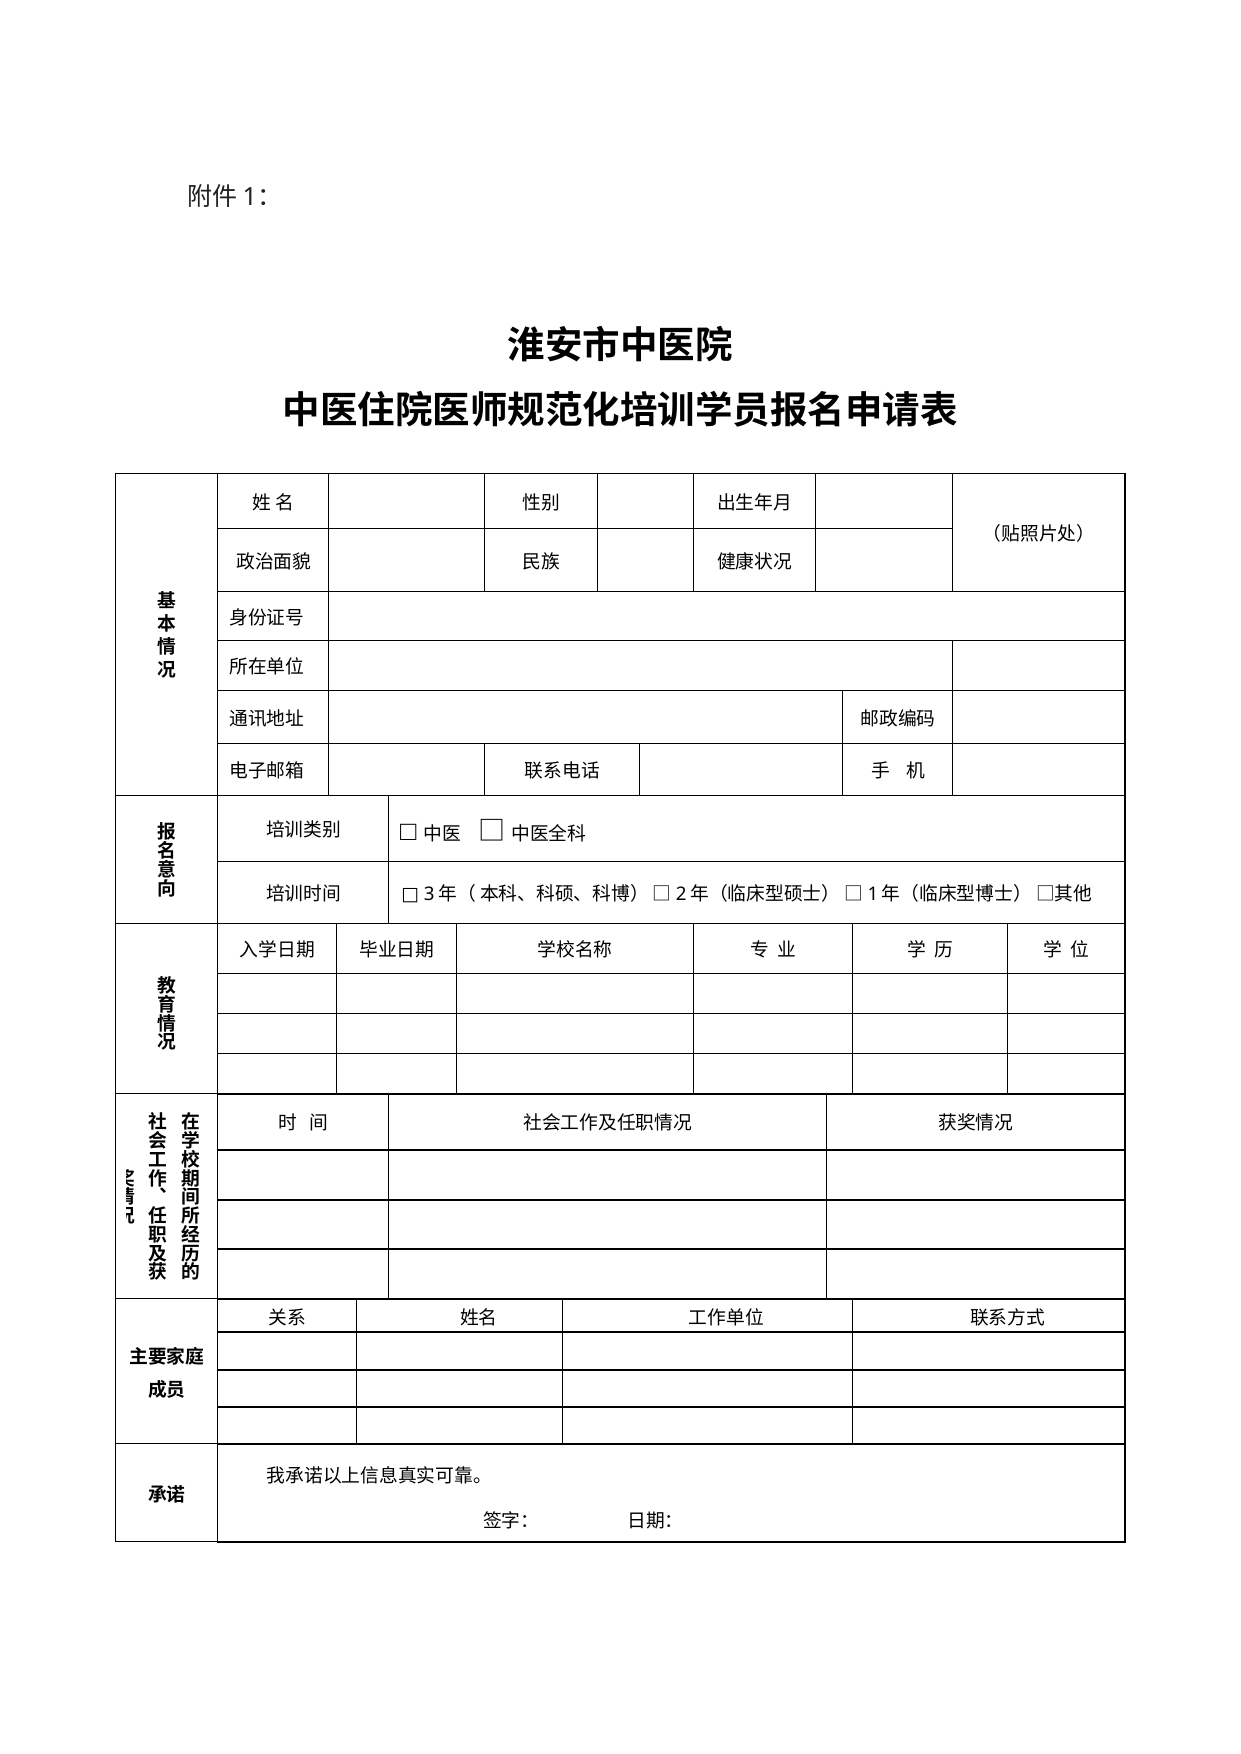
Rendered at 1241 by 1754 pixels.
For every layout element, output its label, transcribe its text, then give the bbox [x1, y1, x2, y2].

table_cell [337, 1054, 456, 1092]
table_header 基 本 情 况 [116, 474, 217, 795]
table_header [329, 474, 484, 528]
table_cell 学 位 [1008, 924, 1124, 973]
table_cell 联系电话 [485, 744, 639, 795]
table_cell [218, 1151, 388, 1198]
table_cell 政治面貌 [218, 529, 328, 591]
table_cell 民族 [485, 529, 597, 591]
table_cell [337, 974, 456, 1013]
table_cell [329, 529, 484, 591]
table_cell 手 机 [843, 744, 952, 795]
table_cell [389, 1250, 826, 1298]
table_cell [853, 1014, 1007, 1053]
table_cell [218, 1014, 336, 1053]
table_cell [357, 1333, 562, 1368]
table_cell [816, 529, 952, 591]
table_cell [457, 974, 693, 1013]
table_cell [329, 592, 1124, 640]
table_header 出生年月 [694, 474, 815, 528]
table_cell [357, 1371, 562, 1406]
table_cell 学 历 [853, 924, 1007, 973]
table_cell 工作单位 [563, 1300, 852, 1331]
table_cell 承诺 [116, 1444, 217, 1541]
table_cell [953, 744, 1124, 795]
table_header [598, 474, 693, 528]
table_cell [337, 1014, 456, 1053]
table_cell 电子邮箱 [218, 744, 328, 795]
table_cell [563, 1371, 852, 1406]
text 中医住院医师规范化培训学员报名申请表 [187, 375, 1053, 440]
table_cell [218, 974, 336, 1013]
table_cell 学校名称 [457, 924, 693, 973]
table_cell 所在单位 [218, 641, 328, 690]
table_cell 获奖情况 [827, 1095, 1124, 1149]
table_cell [853, 1371, 1124, 1406]
table_cell [563, 1408, 852, 1443]
table_cell [218, 1250, 388, 1298]
table_cell [389, 1151, 826, 1198]
table_cell [329, 744, 484, 795]
table_cell 毕业日期 [337, 924, 456, 973]
table_cell [827, 1151, 1124, 1198]
table_cell [853, 974, 1007, 1013]
table_cell 在学校期间所经历的社会工作、任职及获奖情况 [116, 1094, 217, 1298]
table_header （贴照片处） [953, 474, 1124, 591]
table_cell [218, 1201, 388, 1248]
table_cell [1008, 1014, 1124, 1053]
table_cell [827, 1250, 1124, 1298]
table_cell [598, 529, 693, 591]
table_cell □ 中医 □ 中医全科 [389, 796, 1124, 861]
table_cell [953, 691, 1124, 742]
table_cell [329, 641, 952, 690]
table_cell [389, 1201, 826, 1248]
table_cell 健康状况 [694, 529, 815, 591]
table_cell 报名意向 [116, 796, 217, 923]
table_cell 培训时间 [218, 862, 388, 923]
table_cell 专 业 [694, 924, 852, 973]
table_cell 关系 [218, 1300, 356, 1331]
table_cell 主要家庭成员 [116, 1299, 217, 1443]
table_cell [853, 1408, 1124, 1443]
table_cell [694, 974, 852, 1013]
table_cell [953, 641, 1124, 690]
table_cell [640, 744, 842, 795]
table_cell [218, 1333, 356, 1368]
table_cell 时 间 [218, 1095, 388, 1149]
table_header 姓 名 [218, 474, 328, 528]
table_cell [694, 1014, 852, 1053]
table_cell [853, 1333, 1124, 1368]
table_cell [694, 1054, 852, 1092]
table_cell [1008, 1054, 1124, 1092]
table_cell [357, 1408, 562, 1443]
table_cell [218, 1371, 356, 1406]
text 附件1： [187, 162, 1053, 227]
table_cell [218, 1408, 356, 1443]
table_cell [218, 1054, 336, 1092]
table_cell 教育情况 [116, 924, 217, 1092]
table_cell 邮政编码 [843, 691, 952, 742]
table_cell [853, 1054, 1007, 1092]
table_cell 通讯地址 [218, 691, 328, 742]
table_cell [329, 691, 842, 742]
table_cell 入学日期 [218, 924, 336, 973]
table_cell □ 3年（ 本科、科硕、科博） □ 2年（临床型硕士） □ 1年（临床型博士） □其他 [389, 862, 1124, 923]
table_header [816, 474, 952, 528]
table_cell 培训类别 [218, 796, 388, 861]
table_cell [827, 1201, 1124, 1248]
table_cell [457, 1014, 693, 1053]
table_cell 姓名 [357, 1300, 562, 1331]
table_header 性别 [485, 474, 597, 528]
table_cell [457, 1054, 693, 1092]
table_cell [563, 1333, 852, 1368]
text 淮安市中医院 [187, 310, 1053, 375]
table_cell [1008, 974, 1124, 1013]
table_cell 联系方式 [853, 1300, 1124, 1331]
table_cell 身份证号 [218, 592, 328, 640]
table_cell 社会工作及任职情况 [389, 1095, 826, 1149]
table_cell 我承诺以上信息真实可靠。 签字： 日期： [218, 1445, 1124, 1541]
